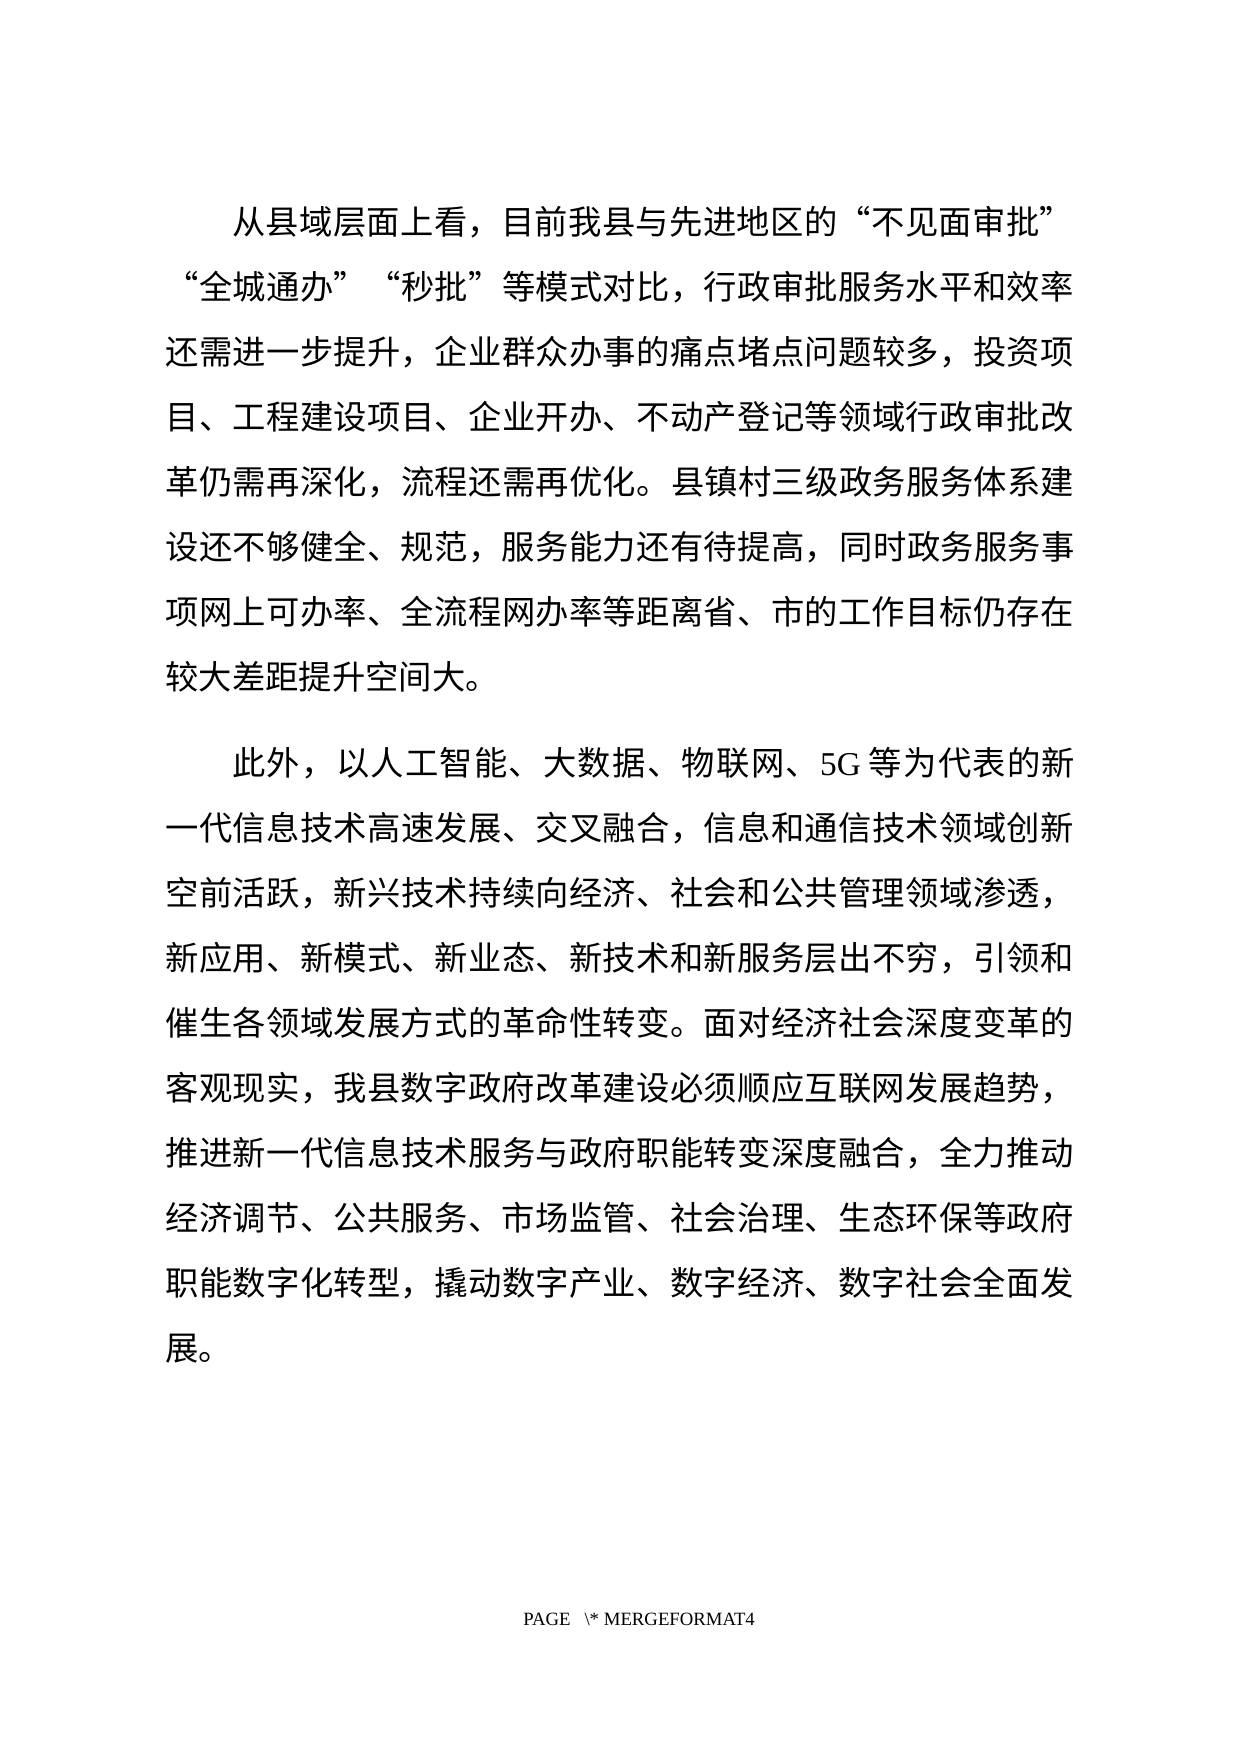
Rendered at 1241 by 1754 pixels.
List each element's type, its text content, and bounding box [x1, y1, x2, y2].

text 从县域层面上看，目前我县与先进地区的“不见面审批”“全城通办”“秒批”等模式对比，行政审批服务水平和效率还需进一步提升，企业群众办事的痛点堵点问题较多，投资项目、工程建设项目、企业开办、不动产登记等领域行政审批改革仍需再深化，流程还需再优化。县镇村三级政务服务体系建设还不够健全、规范，服务能力还有待提高，同时政务服务事项网上可办率、全流程网办率等距离省、市的工作目标仍存在较大差距提升空间大。 [165, 187, 1075, 707]
text 此外，以人工智能、大数据、物联网、5G等为代表的新一代信息技术高速发展、交叉融合，信息和通信技术领域创新空前活跃，新兴技术持续向经济、社会和公共管理领域渗透，新应用、新模式、新业态、新技术和新服务层出不穷，引领和催生各领域发展方式的革命性转变。面对经济社会深度变革的客观现实，我县数字政府改革建设必须顺应互联网发展趋势，推进新一代信息技术服务与政府职能转变深度融合，全力推动经济调节、公共服务、市场监管、社会治理、生态环保等政府职能数字化转型，撬动数字产业、数字经济、数字社会全面发展。 [165, 728, 1075, 1378]
